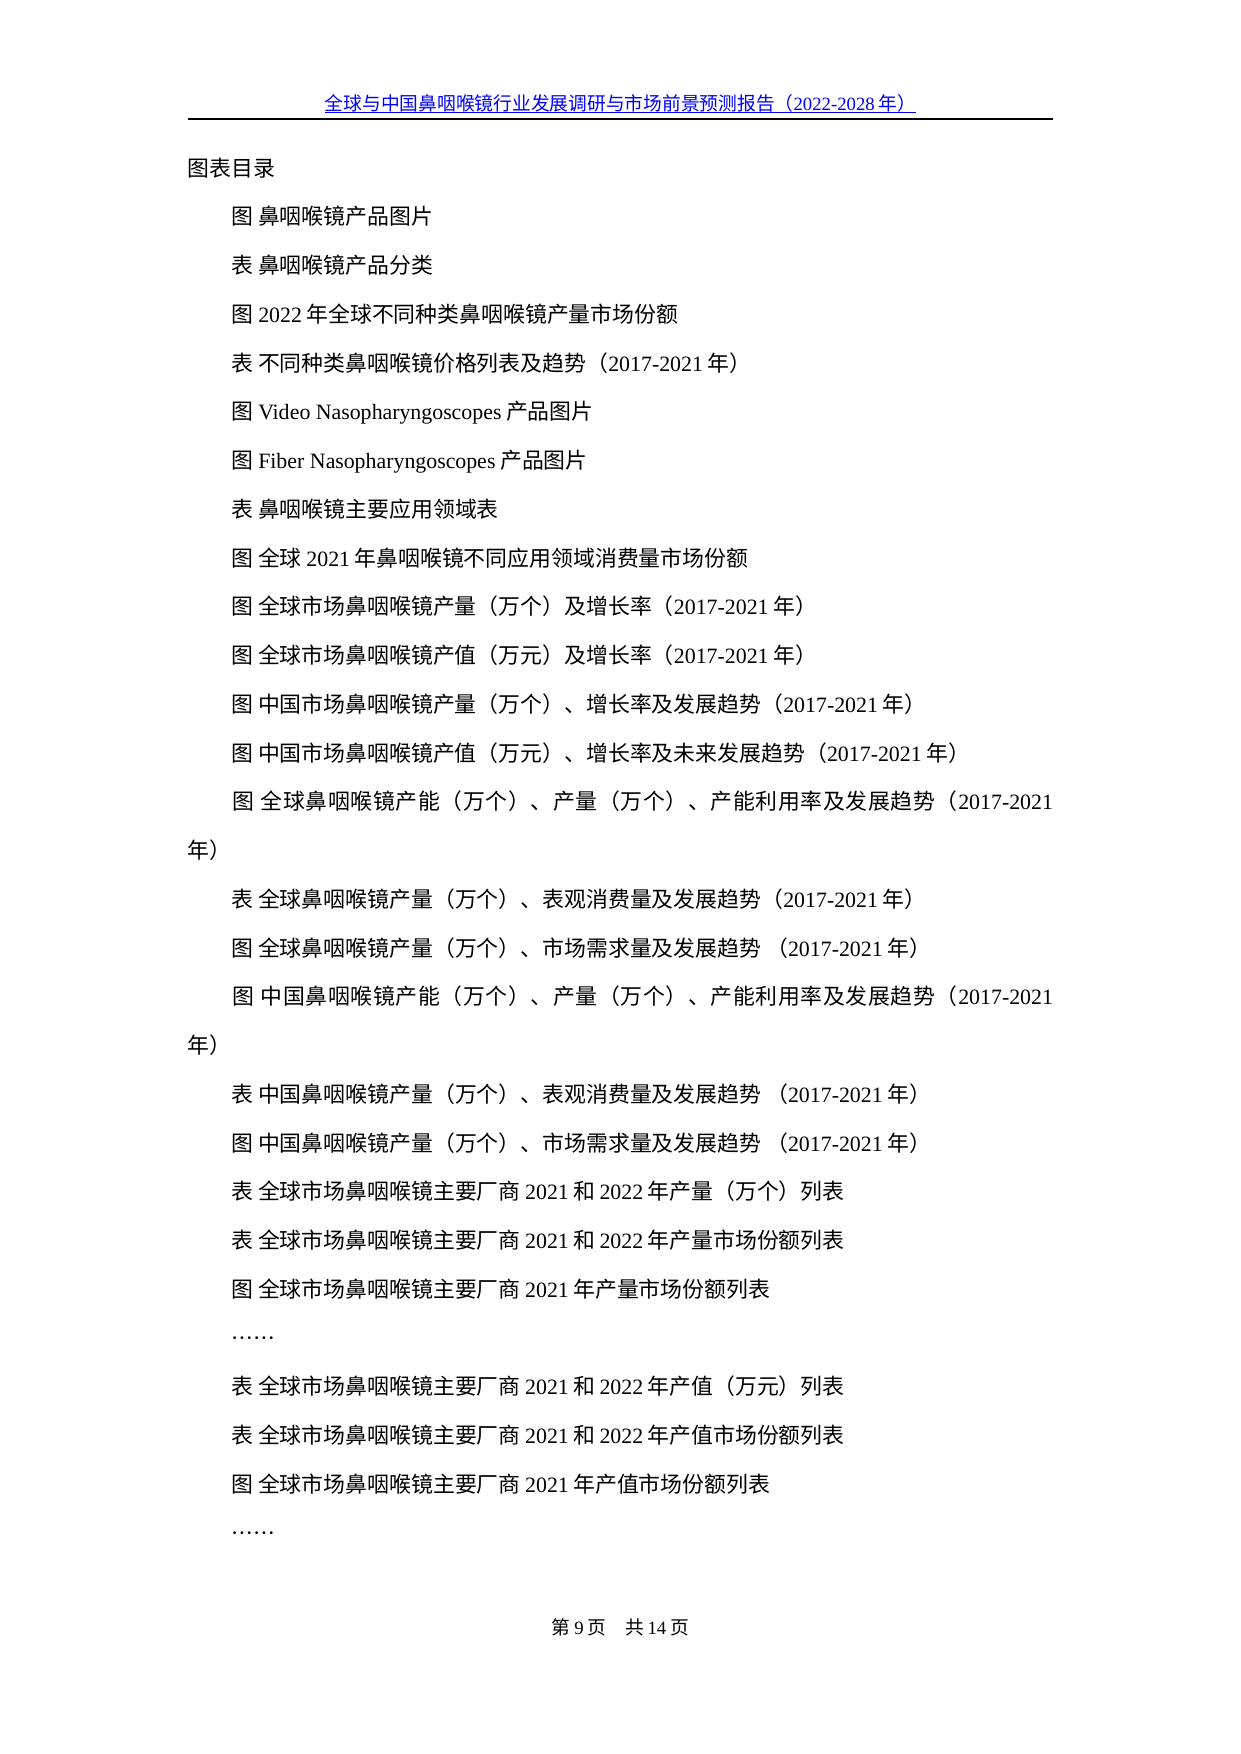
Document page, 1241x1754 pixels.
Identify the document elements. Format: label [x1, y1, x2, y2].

text [187, 150, 1053, 1548]
